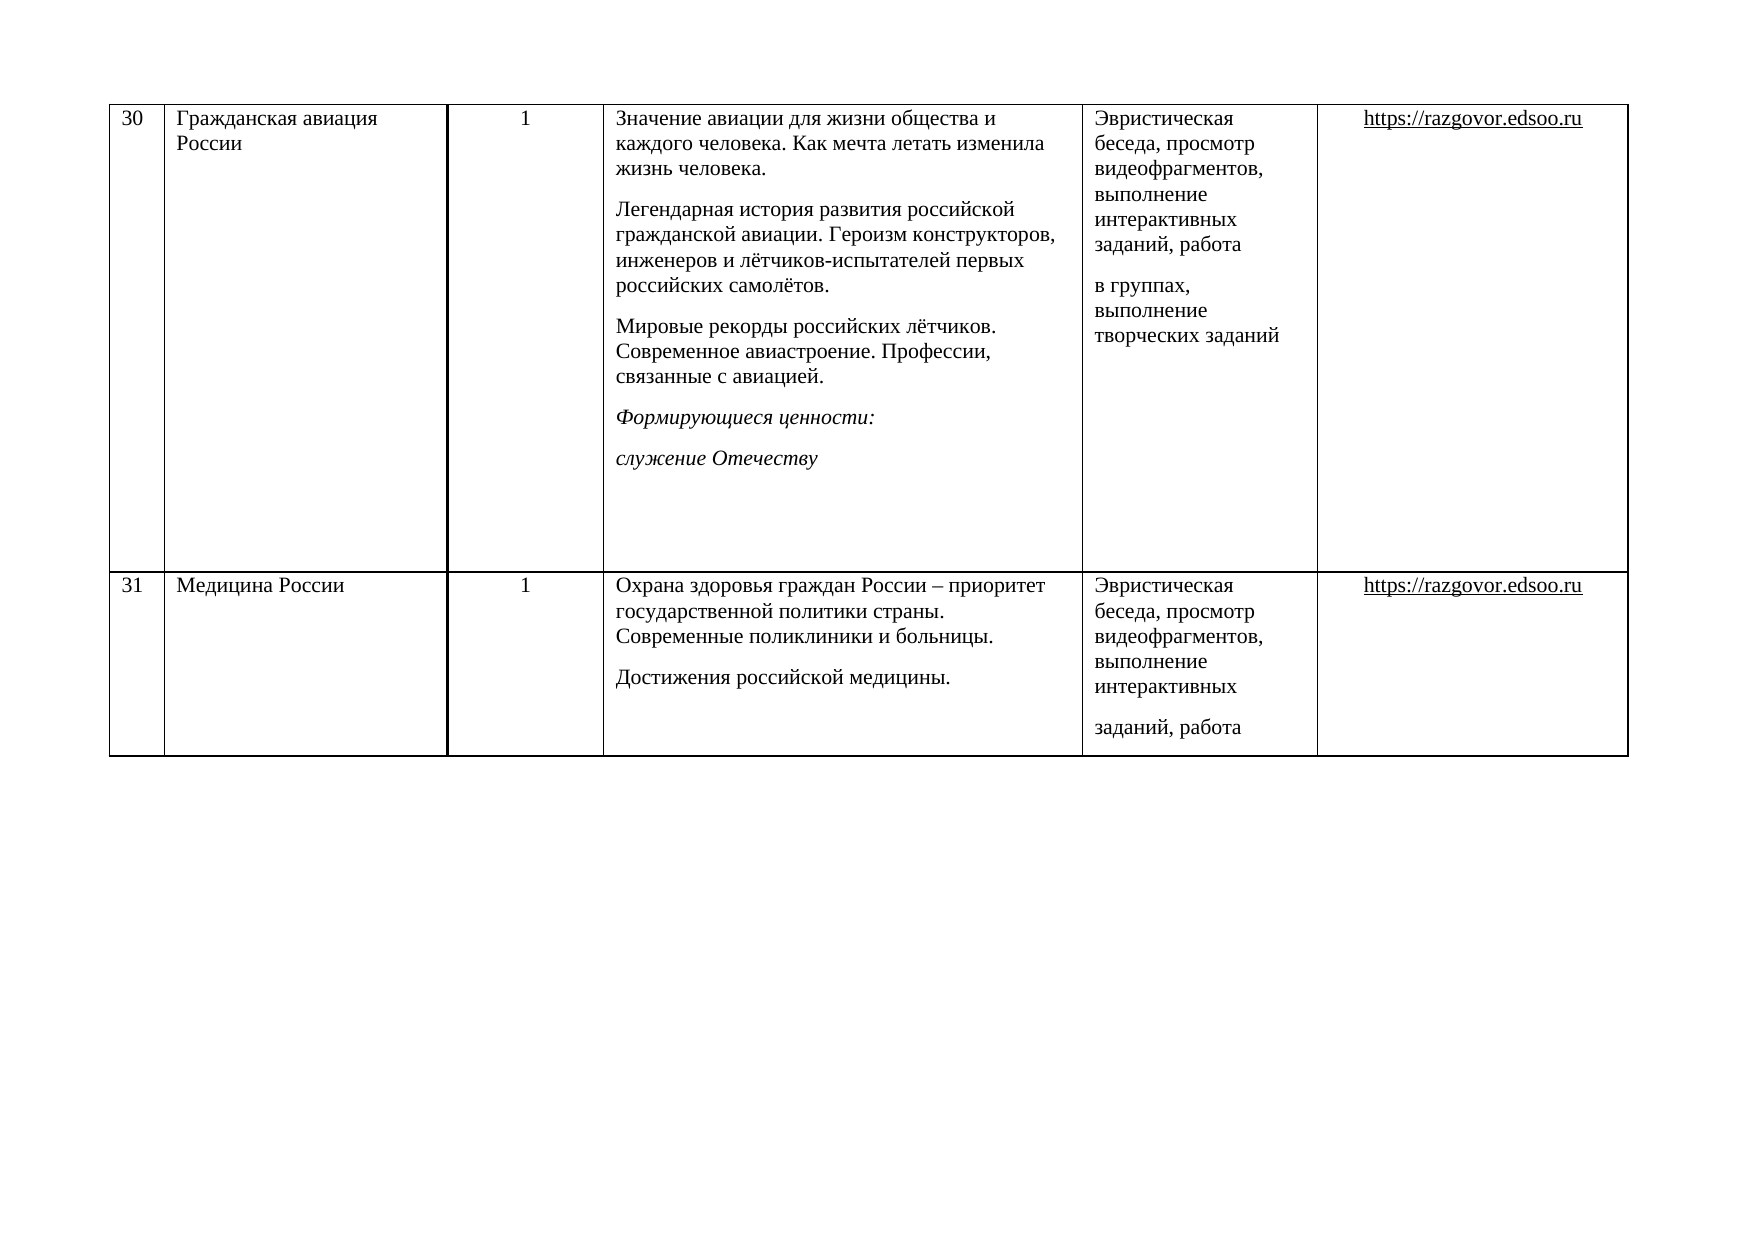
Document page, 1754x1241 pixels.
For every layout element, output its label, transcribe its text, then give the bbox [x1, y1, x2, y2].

table_cell Гражданская авиация России [165, 105, 446, 571]
table_cell 30 [110, 105, 164, 571]
table_cell Охрана здоровья граждан России – приоритет государственной политики страны. Современные поликлиники и больницы. Достижения российской медицины. [604, 573, 1082, 755]
table_cell Эвристическая беседа, просмотр видеофрагментов, выполнение интерактивных заданий, работа [1083, 573, 1317, 755]
table_cell https://razgovor.edsoo.ru [1318, 573, 1627, 755]
table_cell 1 [449, 105, 603, 571]
table_cell Значение авиации для жизни общества и каждого человека. Как мечта летать изменила жизнь человека. Легендарная история развития российской гражданской авиации. Героизм конструкторов, инженеров и лётчиков-испытателей первых российских самолётов. Мировые рекорды российских лётчиков. Современное авиастроение. Профессии, связанные с авиацией. Формирующиеся ценности: служение Отечеству [604, 105, 1082, 571]
table_cell 31 [110, 573, 164, 755]
table_cell 1 [449, 573, 603, 755]
table_cell Эвристическая беседа, просмотр видеофрагментов, выполнение интерактивных заданий, работа в группах, выполнение творческих заданий [1083, 105, 1317, 571]
table_cell Медицина России [165, 573, 446, 755]
table_cell https://razgovor.edsoo.ru [1318, 105, 1627, 571]
